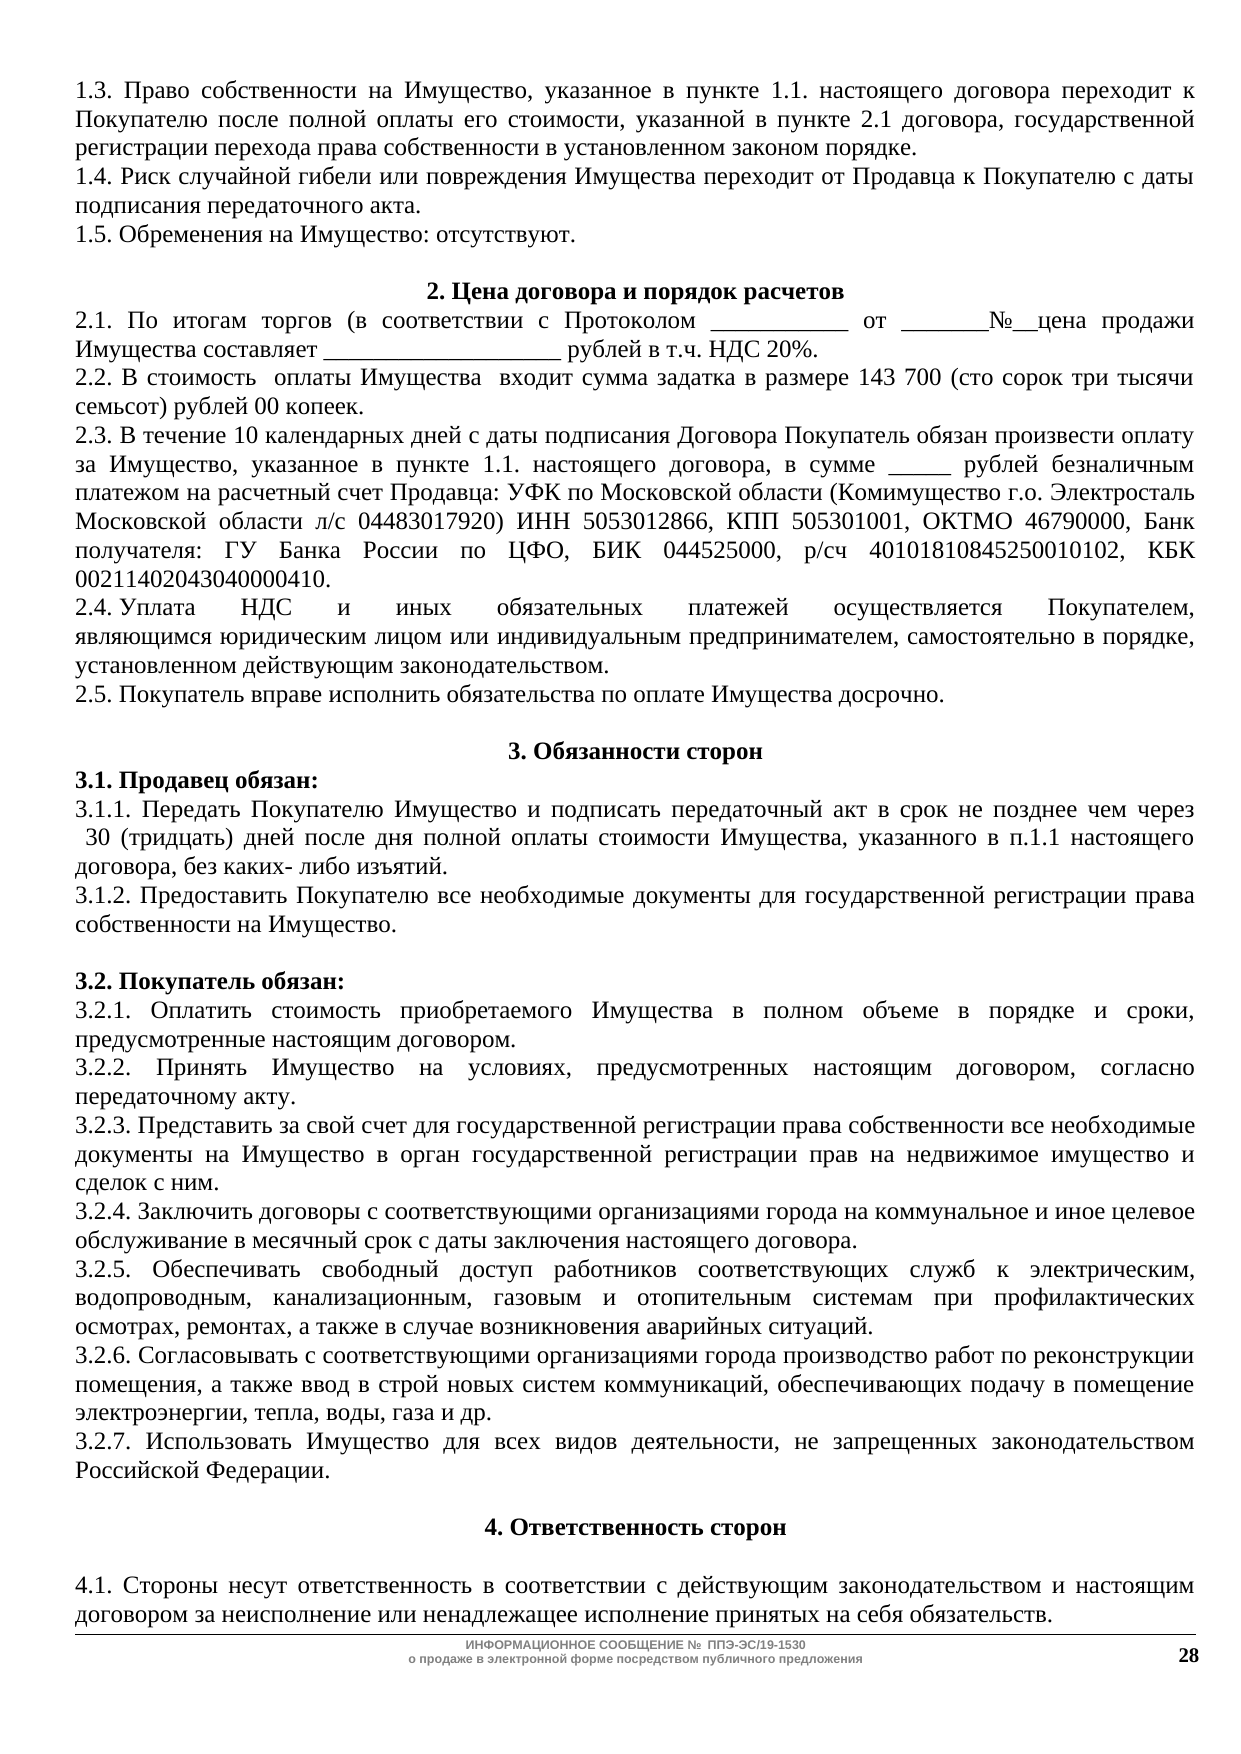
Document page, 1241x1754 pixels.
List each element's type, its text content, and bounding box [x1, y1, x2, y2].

text 1.4. Риск случайной гибели или повреждения Имущества переходит от Продавца к Покупателю с даты подписания передаточного акта. [75, 161, 1196, 219]
text 2.3. В течение 10 календарных дней с даты подписания Договора Покупатель обязан произвести оплату за Имущество, указанное в пункте 1.1. настоящего договора, в сумме _____ рублей безналичным платежом на расчетный счет Продавца: УФК по Московской области (Комимущество г.о. Электросталь Московской области л/с 04483017920) ИНН 5053012866, КПП 505301001, ОКТМО 46790000, Банк получателя: ГУ Банка России по ЦФО, БИК 044525000, р/сч 40101810845250010102, КБК 00211402043040000410. [75, 420, 1196, 592]
text 3.1.1. Передать Покупателю Имущество и подписать передаточный акт в срок не позднее чем через 30 (тридцать) дней после дня полной оплаты стоимости Имущества, указанного в п.1.1 настоящего договора, без каких- либо изъятий. [75, 794, 1196, 880]
text 2.4. Уплата НДС и иных обязательных платежей осуществляется Покупателем, являющимся юридическим лицом или индивидуальным предпринимателем, самостоятельно в порядке, установленном действующим законодательством. [75, 592, 1196, 679]
text 2. Цена договора и порядок расчетов [75, 276, 1196, 305]
text 2.2. В стоимость оплаты Имущества входит сумма задатка в размере 143 700 (сто сорок три тысячи семьсот) рублей 00 копеек. [75, 362, 1196, 420]
text 3.2.2. Принять Имущество на условиях, предусмотренных настоящим договором, согласно передаточному акту. [75, 1052, 1196, 1110]
text 3.2.7. Использовать Имущество для всех видов деятельности, не запрещенных законодательством Российской Федерации. [75, 1426, 1196, 1484]
text 3.2. Покупатель обязан: [75, 966, 1196, 995]
text 4. Ответственность сторон [75, 1512, 1196, 1541]
text 3.2.3. Представить за свой счет для государственной регистрации права собственности все необходимые документы на Имущество в орган государственной регистрации прав на недвижимое имущество и сделок с ним. [75, 1110, 1196, 1196]
text 3.2.1. Оплатить стоимость приобретаемого Имущества в полном объеме в порядке и сроки, предусмотренные настоящим договором. [75, 995, 1196, 1052]
text 2.1. По итогам торгов (в соответствии с Протоколом ___________ от _______№__цена продажи Имущества составляет ___________________ рублей в т.ч. НДС 20%. [75, 305, 1196, 362]
text 3. Обязанности сторон [75, 736, 1196, 765]
text 3.2.5. Обеспечивать свободный доступ работников соответствующих служб к электрическим, водопроводным, канализационным, газовым и отопительным системам при профилактических осмотрах, ремонтах, а также в случае возникновения аварийных ситуаций. [75, 1254, 1196, 1340]
text 4.1. Стороны несут ответственность в соответствии с действующим законодательством и настоящим договором за неисполнение или ненадлежащее исполнение принятых на себя обязательств. [75, 1570, 1196, 1627]
text 1.5. Обременения на Имущество: отсутствуют. [75, 219, 1196, 247]
text 2.5. Покупатель вправе исполнить обязательства по оплате Имущества досрочно. [75, 679, 1196, 707]
text 3.1. Продавец обязан: [75, 765, 1196, 794]
text 3.2.6. Согласовывать с соответствующими организациями города производство работ по реконструкции помещения, а также ввод в строй новых систем коммуникаций, обеспечивающих подачу в помещение электроэнергии, тепла, воды, газа и др. [75, 1340, 1196, 1426]
text 1.3. Право собственности на Имущество, указанное в пункте 1.1. настоящего договора переходит к Покупателю после полной оплаты его стоимости, указанной в пункте 2.1 договора, государственной регистрации перехода права собственности в установленном законом порядке. [75, 75, 1196, 161]
text 3.2.4. Заключить договоры с соответствующими организациями города на коммунальное и иное целевое обслуживание в месячный срок с даты заключения настоящего договора. [75, 1196, 1196, 1254]
text 3.1.2. Предоставить Покупателю все необходимые документы для государственной регистрации права собственности на Имущество. [75, 880, 1196, 937]
